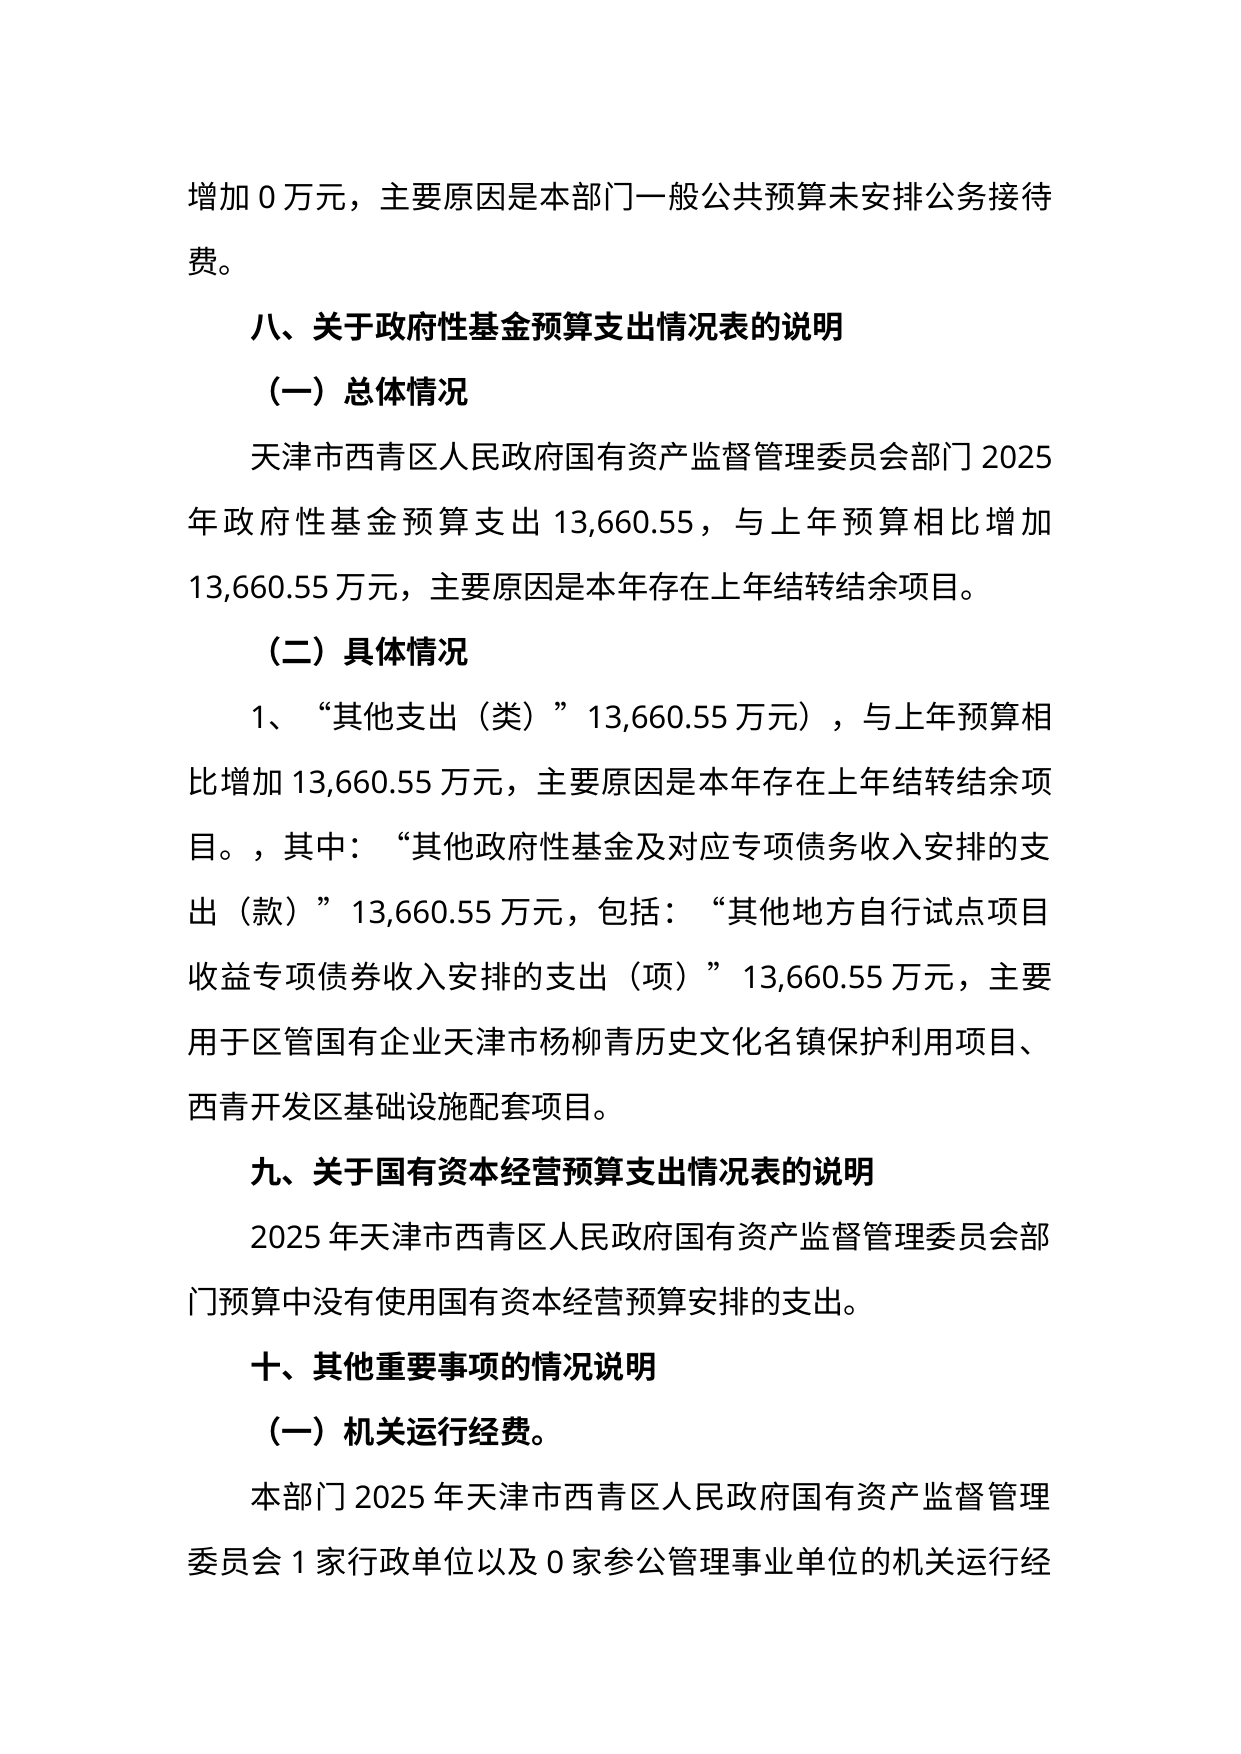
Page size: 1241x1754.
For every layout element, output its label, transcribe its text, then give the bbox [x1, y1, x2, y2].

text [187, 1462, 1053, 1592]
text 九、关于国有资本经营预算支出情况表的说明 [187, 1137, 1053, 1202]
text （二）具体情况 [187, 617, 1053, 682]
text 2025年天津市西青区人民政府国有资产监督管理委员会部门预算中没有使用国有资本经营预算安排的支出。 [187, 1202, 1053, 1332]
text 天津市西青区人民政府国有资产监督管理委员会部门2025年政府性基金预算支出13,660.55，与上年预算相比增加13,660.55万元，主要原因是本年存在上年结转结余项目。 [187, 422, 1053, 617]
text 十、其他重要事项的情况说明 [187, 1332, 1053, 1397]
text 八、关于政府性基金预算支出情况表的说明 [187, 292, 1053, 357]
text （一）机关运行经费。 [187, 1397, 1053, 1462]
text 1、“其他支出（类）”13,660.55万元），与上年预算相比增加13,660.55万元，主要原因是本年存在上年结转结余项目。，其中：“其他政府性基金及对应专项债务收入安排的支出（款）”13,660.55万元，包括：“其他地方自行试点项目收益专项债券收入安排的支出（项）”13,660.55万元，主要用于区管国有企业天津市杨柳青历史文化名镇保护利用项目、西青开发区基础设施配套项目。 [187, 682, 1053, 1137]
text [187, 162, 1053, 292]
text （一）总体情况 [187, 357, 1053, 422]
